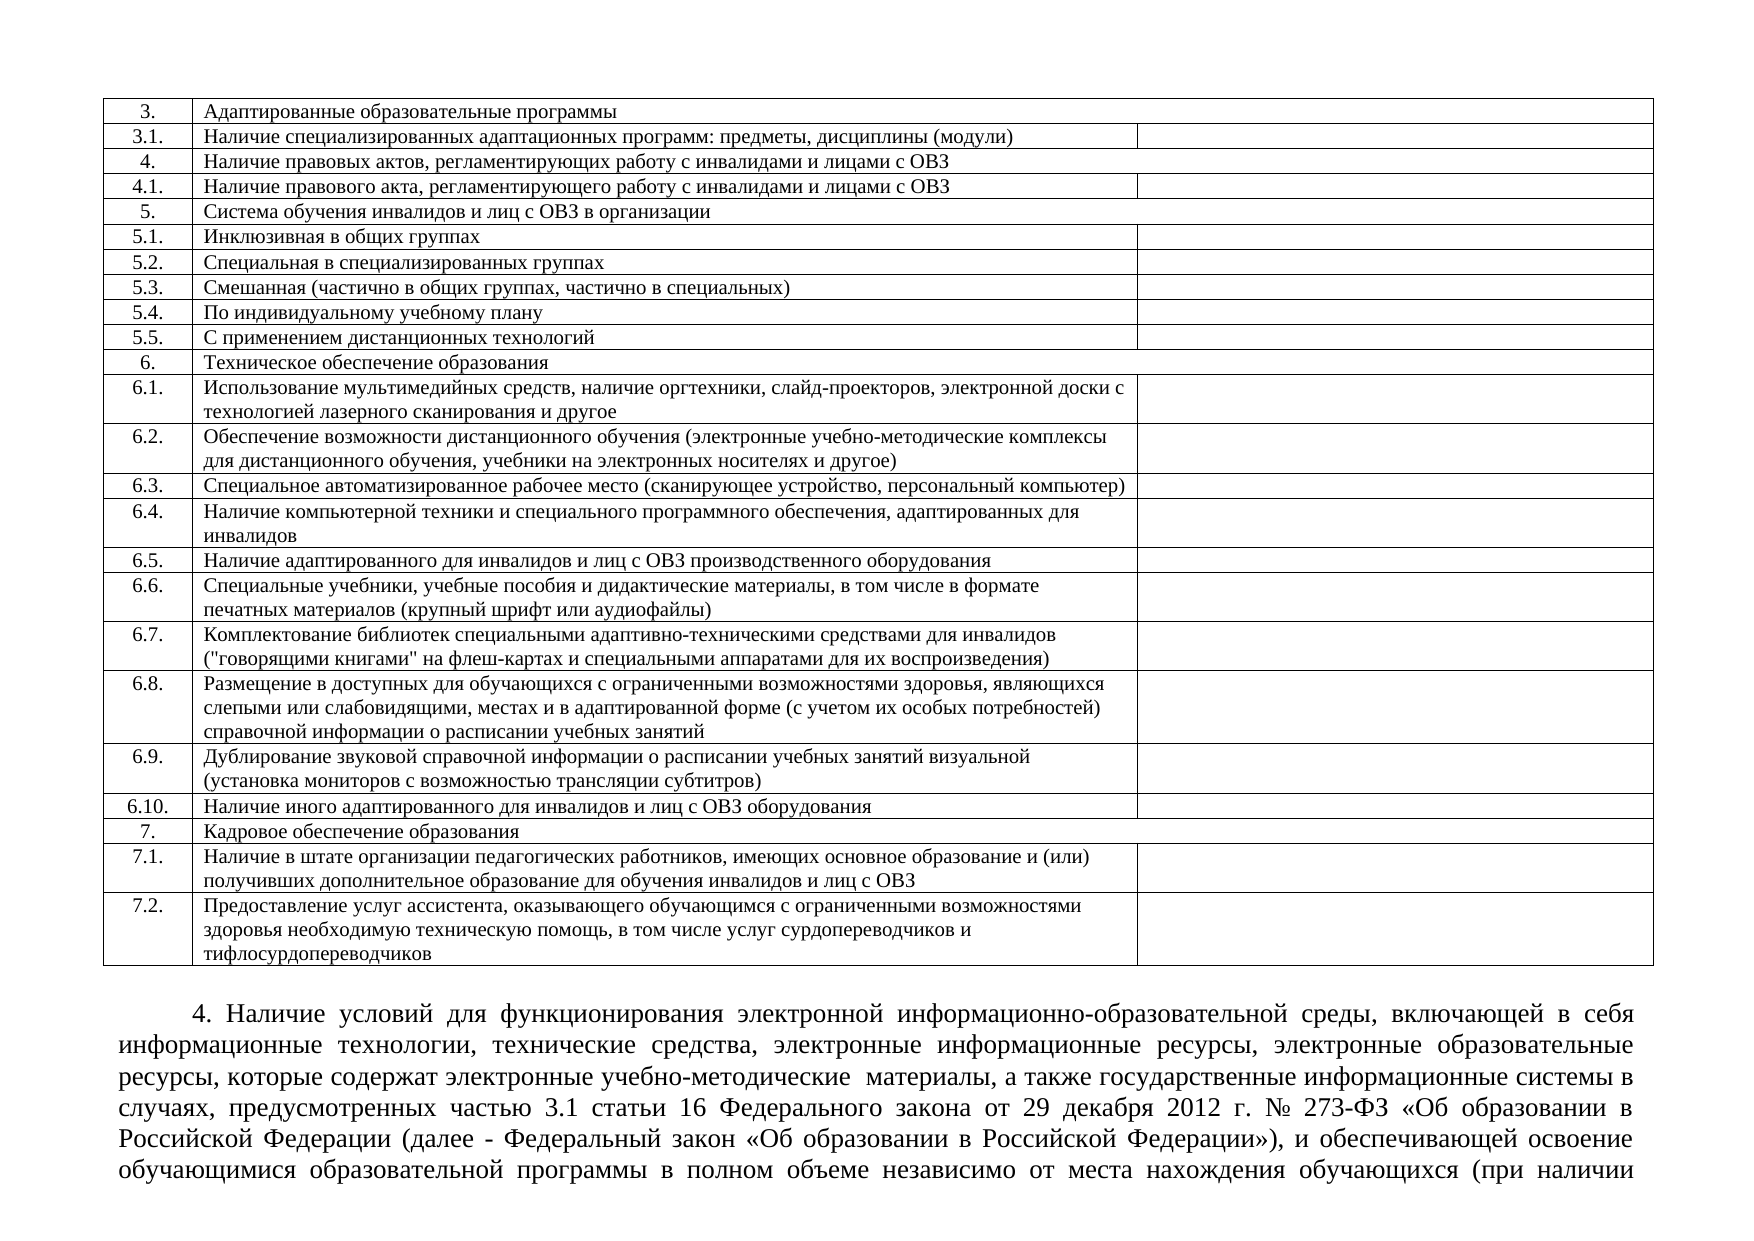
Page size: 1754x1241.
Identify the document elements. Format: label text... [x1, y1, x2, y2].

table_cell 7.2. [104, 893, 192, 965]
table_cell [1138, 794, 1653, 818]
table_cell [1138, 275, 1653, 299]
table_cell 7.1. [104, 844, 192, 892]
table_cell Использование мультимедийных средств, наличие оргтехники, слайд-проекторов, электронной доски с технологией лазерного сканирования и другое [193, 375, 1137, 423]
table_cell 5.4. [104, 300, 192, 324]
table_cell Наличие компьютерной техники и специального программного обеспечения, адаптированных для инвалидов [193, 499, 1137, 547]
table_cell Смешанная (частично в общих группах, частично в специальных) [193, 275, 1137, 299]
table_cell [1138, 474, 1653, 497]
table_cell Наличие в штате организации педагогических работников, имеющих основное образование и (или) получивших дополнительное образование для обучения инвалидов и лиц с ОВЗ [193, 844, 1137, 892]
table_cell 5.5. [104, 325, 192, 349]
table_cell [1138, 225, 1653, 248]
table_cell Дублирование звуковой справочной информации о расписании учебных занятий визуальной (установка мониторов с возможностью трансляции субтитров) [193, 744, 1137, 792]
table_cell Система обучения инвалидов и лиц с ОВЗ в организации [193, 199, 1653, 223]
table_cell 5.2. [104, 250, 192, 274]
table_cell 5. [104, 199, 192, 223]
table_cell [1138, 499, 1653, 547]
table_cell 4.1. [104, 174, 192, 198]
table_cell [1138, 893, 1653, 965]
table_cell 6. [104, 350, 192, 374]
table_cell 4. [104, 149, 192, 173]
table_cell [1138, 622, 1653, 670]
table_cell Размещение в доступных для обучающихся с ограниченными возможностями здоровья, являющихся слепыми или слабовидящими, местах и в адаптированной форме (с учетом их особых потребностей) справочной информации о расписании учебных занятий [193, 671, 1137, 743]
table_cell Наличие правовых актов, регламентирующих работу с инвалидами и лицами с ОВЗ [193, 149, 1653, 173]
table_cell Предоставление услуг ассистента, оказывающего обучающимся с ограниченными возможностями здоровья необходимую техническую помощь, в том числе услуг сурдопереводчиков и тифлосурдопереводчиков [193, 893, 1137, 965]
table_cell [1138, 744, 1653, 792]
table_cell [1138, 844, 1653, 892]
table_cell 6.6. [104, 573, 192, 621]
table_cell [1138, 424, 1653, 472]
table_cell [1138, 250, 1653, 274]
table_cell Кадровое обеспечение образования [193, 819, 1653, 843]
table_cell 5.1. [104, 225, 192, 248]
table_cell Инклюзивная в общих группах [193, 225, 1137, 248]
table_cell [1138, 325, 1653, 349]
table_cell Наличие иного адаптированного для инвалидов и лиц с ОВЗ оборудования [193, 794, 1137, 818]
table_cell Адаптированные образовательные программы [193, 99, 1653, 123]
table_cell [1138, 124, 1653, 148]
table_cell 3.1. [104, 124, 192, 148]
table_cell [1138, 671, 1653, 743]
table_cell 5.3. [104, 275, 192, 299]
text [118, 997, 1636, 1184]
table_cell Специальное автоматизированное рабочее место (сканирующее устройство, персональный компьютер) [193, 474, 1137, 497]
table_cell [1138, 300, 1653, 324]
table_cell 6.3. [104, 474, 192, 497]
table_cell [1138, 573, 1653, 621]
table_cell 6.2. [104, 424, 192, 472]
table_cell 3. [104, 99, 192, 123]
table_cell Наличие адаптированного для инвалидов и лиц с ОВЗ производственного оборудования [193, 548, 1137, 572]
table_cell Комплектование библиотек специальными адаптивно-техническими средствами для инвалидов ("говорящими книгами" на флеш-картах и специальными аппаратами для их воспроизведения) [193, 622, 1137, 670]
table_cell 6.7. [104, 622, 192, 670]
table_cell 6.9. [104, 744, 192, 792]
table_cell [1138, 548, 1653, 572]
table_cell 6.5. [104, 548, 192, 572]
table_cell [1138, 174, 1653, 198]
table_cell По индивидуальному учебному плану [193, 300, 1137, 324]
table_cell 7. [104, 819, 192, 843]
table_cell Специальные учебники, учебные пособия и дидактические материалы, в том числе в формате печатных материалов (крупный шрифт или аудиофайлы) [193, 573, 1137, 621]
table_cell 6.10. [104, 794, 192, 818]
table_cell Специальная в специализированных группах [193, 250, 1137, 274]
table_cell Наличие правового акта, регламентирующего работу с инвалидами и лицами с ОВЗ [193, 174, 1137, 198]
table_cell [1138, 375, 1653, 423]
table_cell Техническое обеспечение образования [193, 350, 1653, 374]
table_cell 6.1. [104, 375, 192, 423]
table_cell Обеспечение возможности дистанционного обучения (электронные учебно-методические комплексы для дистанционного обучения, учебники на электронных носителях и другое) [193, 424, 1137, 472]
table_cell С применением дистанционных технологий [193, 325, 1137, 349]
table_cell 6.4. [104, 499, 192, 547]
table_cell Наличие специализированных адаптационных программ: предметы, дисциплины (модули) [193, 124, 1137, 148]
table_cell 6.8. [104, 671, 192, 743]
